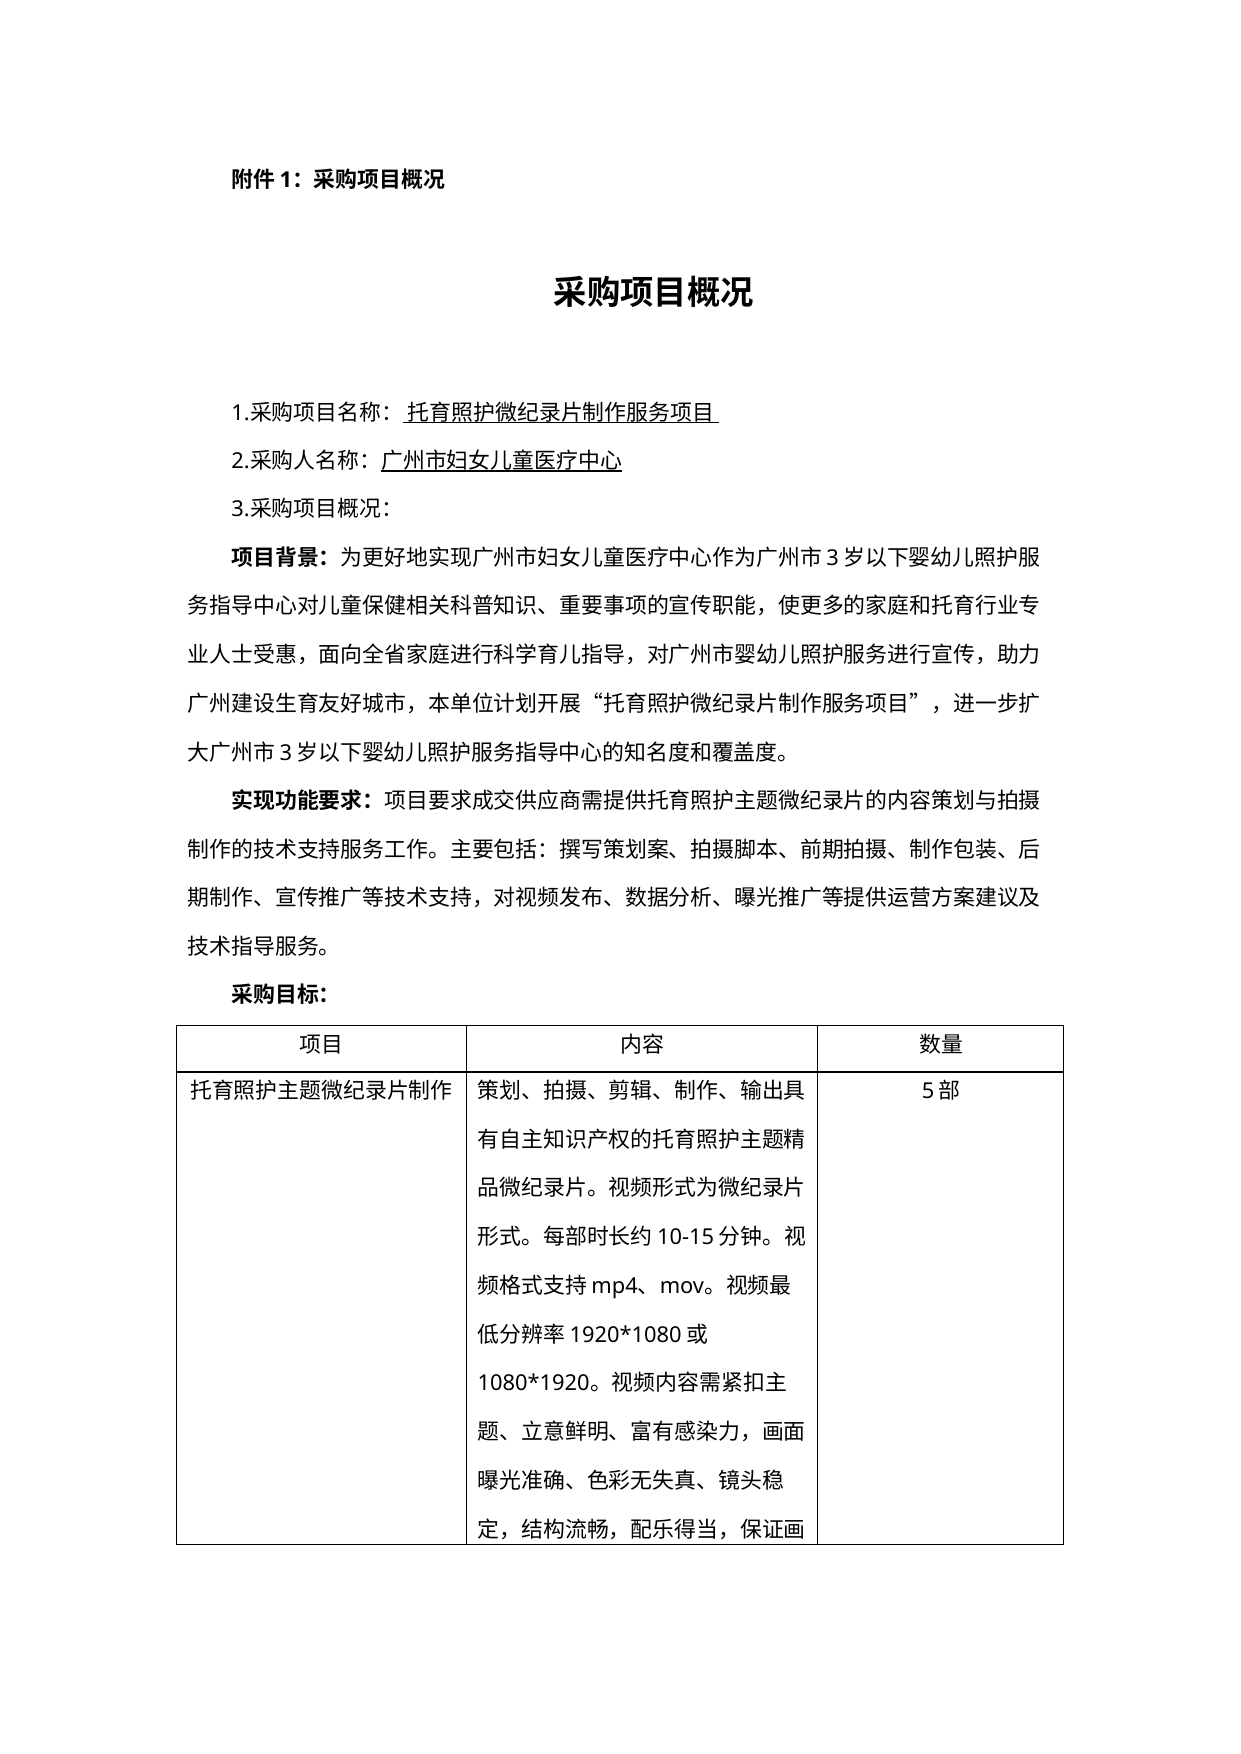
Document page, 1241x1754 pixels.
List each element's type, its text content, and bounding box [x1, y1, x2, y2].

text 2.采购人名称：广州市妇女儿童医疗中心 [187, 442, 1053, 475]
table_header 内容 [467, 1026, 817, 1071]
text 采购项目概况 [187, 258, 1053, 323]
text 项目背景：为更好地实现广州市妇女儿童医疗中心作为广州市3岁以下婴幼儿照护服务指导中心对儿童保健相关科普知识、重要事项的宣传职能，使更多的家庭和托育行业专业人士受惠，面向全省家庭进行科学育儿指导，对广州市婴幼儿照护服务进行宣传，助力广州建设生育友好城市，本单位计划开展“托育照护微纪录片制作服务项目”，进一步扩大广州市3岁以下婴幼儿照护服务指导中心的知名度和覆盖度。 [187, 539, 1053, 767]
text 采购目标： [187, 977, 1053, 1009]
table_cell 托育照护主题微纪录片制作 [177, 1073, 466, 1544]
table_cell 5部 [818, 1073, 1063, 1544]
table_header 数量 [818, 1026, 1063, 1071]
text 1.采购项目名称： 托育照护微纪录片制作服务项目 [187, 394, 1053, 427]
text 3.采购项目概况： [187, 491, 1053, 523]
text 附件1：采购项目概况 [187, 162, 1053, 194]
table_header 项目 [177, 1026, 466, 1071]
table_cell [467, 1073, 817, 1544]
text 实现功能要求：项目要求成交供应商需提供托育照护主题微纪录片的内容策划与拍摄制作的技术支持服务工作。主要包括：撰写策划案、拍摄脚本、前期拍摄、制作包装、后期制作、宣传推广等技术支持，对视频发布、数据分析、曝光推广等提供运营方案建议及技术指导服务。 [187, 782, 1053, 961]
